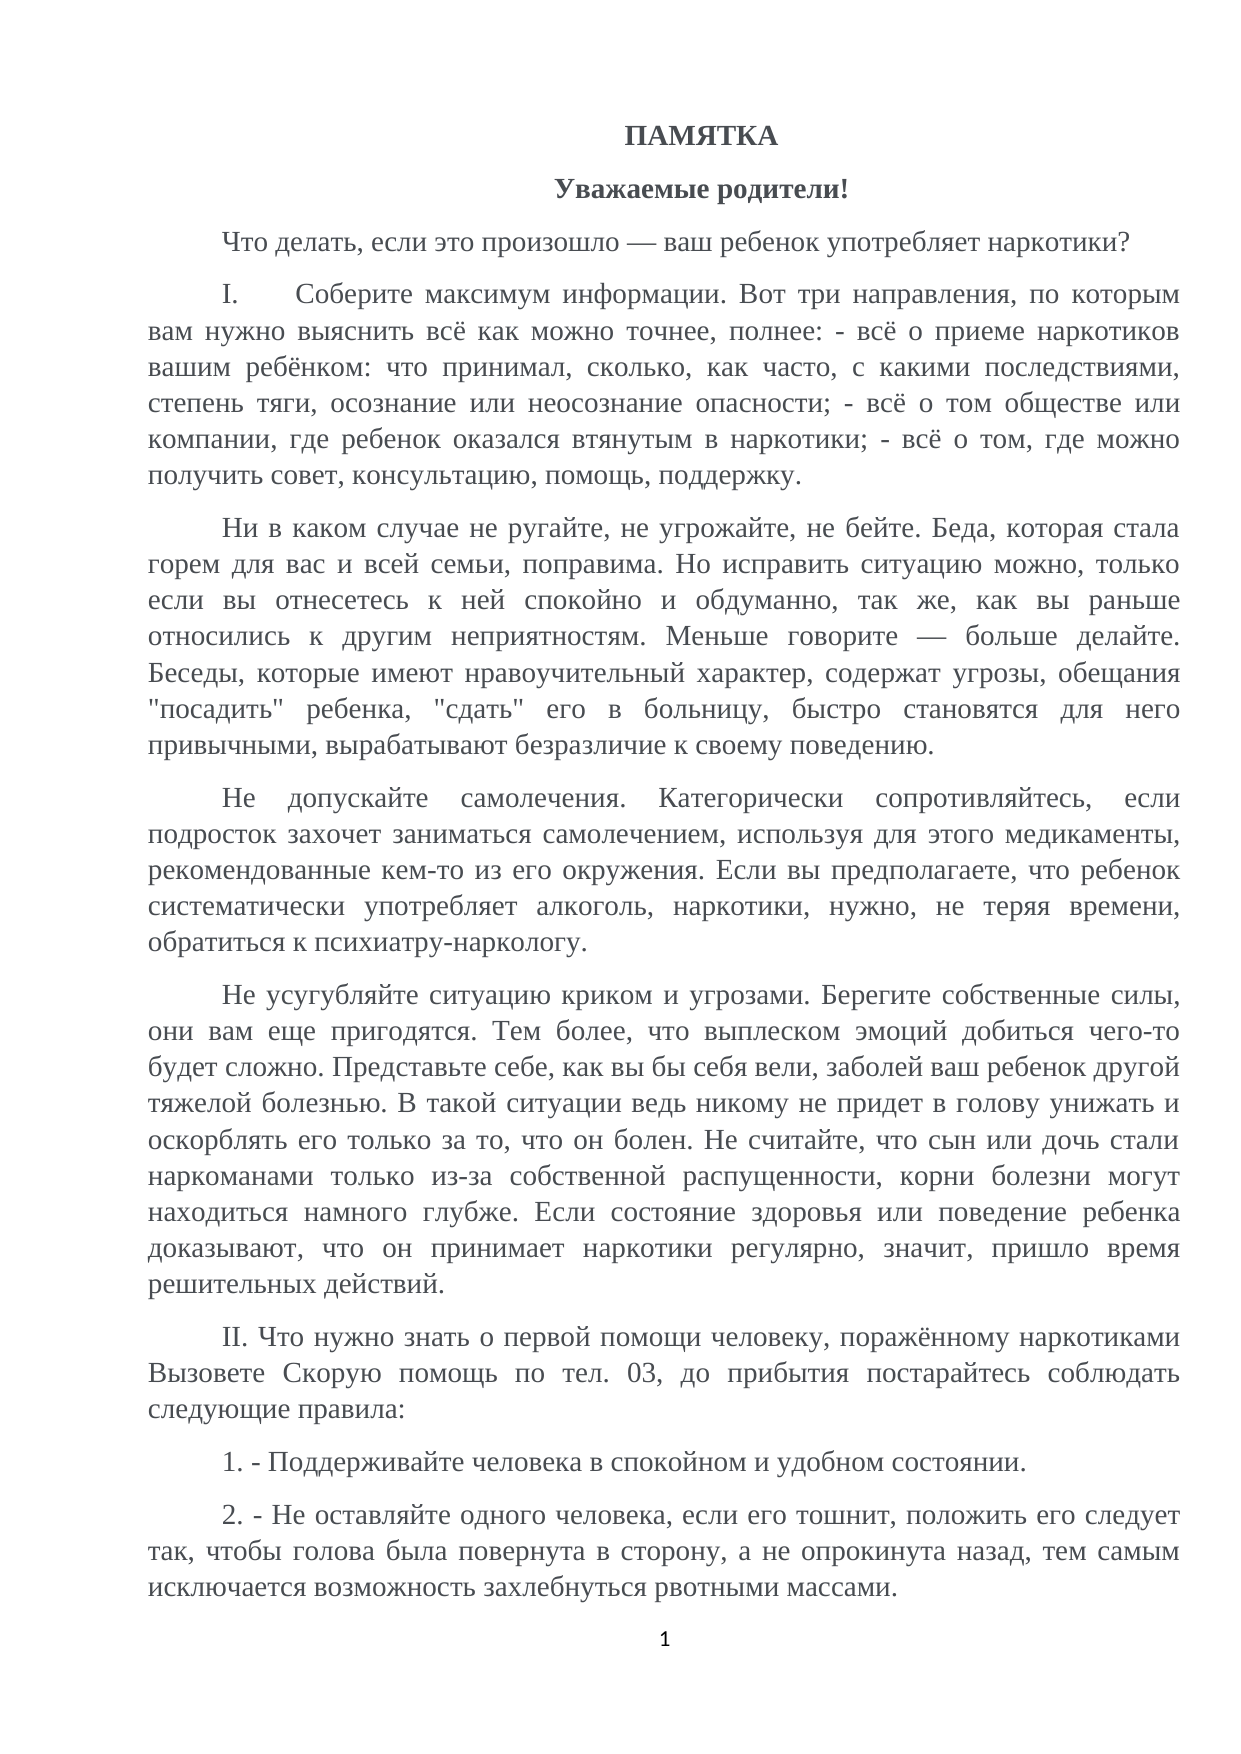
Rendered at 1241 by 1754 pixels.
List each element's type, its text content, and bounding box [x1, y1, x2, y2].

text 1. - Поддерживайте человека в спокойном и удобном состоянии. [148, 1444, 1181, 1478]
text Не допускайте самолечения. Категорически сопротивляйтесь, если подросток захочет заниматься самолечением, используя для этого медикаменты, рекомендованные кем-то из его окружения. Если вы предполагаете, что ребенок систематически употребляет алкоголь, наркотики, нужно, не теряя времени, обратиться к психиатру-наркологу. [148, 780, 1181, 958]
text Уважаемые родители! [148, 171, 1181, 204]
text ПАМЯТКА [148, 118, 1181, 152]
text 2. - Не оставляйте одного человека, если его тошнит, положить его следует так, чтобы голова была повернута в сторону, а не опрокинута назад, тем самым исключается возможность захлебнуться рвотными массами. [148, 1497, 1181, 1603]
text Не усугубляйте ситуацию криком и угрозами. Берегите собственные силы, они вам еще пригодятся. Тем более, что выплеском эмоций добиться чего-то будет сложно. Представьте себе, как вы бы себя вели, заболей ваш ребенок другой тяжелой болезнью. В такой ситуации ведь никому не придет в голову унижать и оскорблять его только за то, что он болен. Не считайте, что сын или дочь стали наркоманами только из-за собственной распущенности, корни болезни могут находиться намного глубже. Если состояние здоровья или поведение ребенка доказывают, что он принимает наркотики регулярно, значит, пришло время решительных действий. [148, 977, 1181, 1300]
text II. Что нужно знать о первой помощи человеку, поражённому наркотиками Вызовете Скорую помощь по тел. 03, до прибытия постарайтесь соблюдать следующие правила: [148, 1319, 1181, 1425]
list Соберите максимум информации. Вот три направления, по которым вам нужно выяснить всё как можно точнее, полнее: - всё о приеме наркотиков вашим ребёнком: что принимал, сколько, как часто, с какими последствиями, степень тяги, осознание или неосознание опасности; - всё о том обществе или компании, где ребенок оказался втянутым в наркотики; - всё о том, где можно получить совет, консультацию, помощь, поддержку. [148, 277, 1181, 491]
text Ни в каком случае не ругайте, не угрожайте, не бейте. Беда, которая стала горем для вас и всей семьи, поправима. Но исправить ситуацию можно, только если вы отнесетесь к ней спокойно и обдуманно, так же, как вы раньше относились к другим неприятностям. Меньше говорите — больше делайте. Беседы, которые имеют нравоучительный характер, содержат угрозы, обещания "посадить" ребенка, "сдать" его в больницу, быстро становятся для него привычными, вырабатывают безразличие к своему поведению. [148, 510, 1181, 761]
text Что делать, если это произошло — ваш ребенок употребляет наркотики? [148, 224, 1181, 257]
